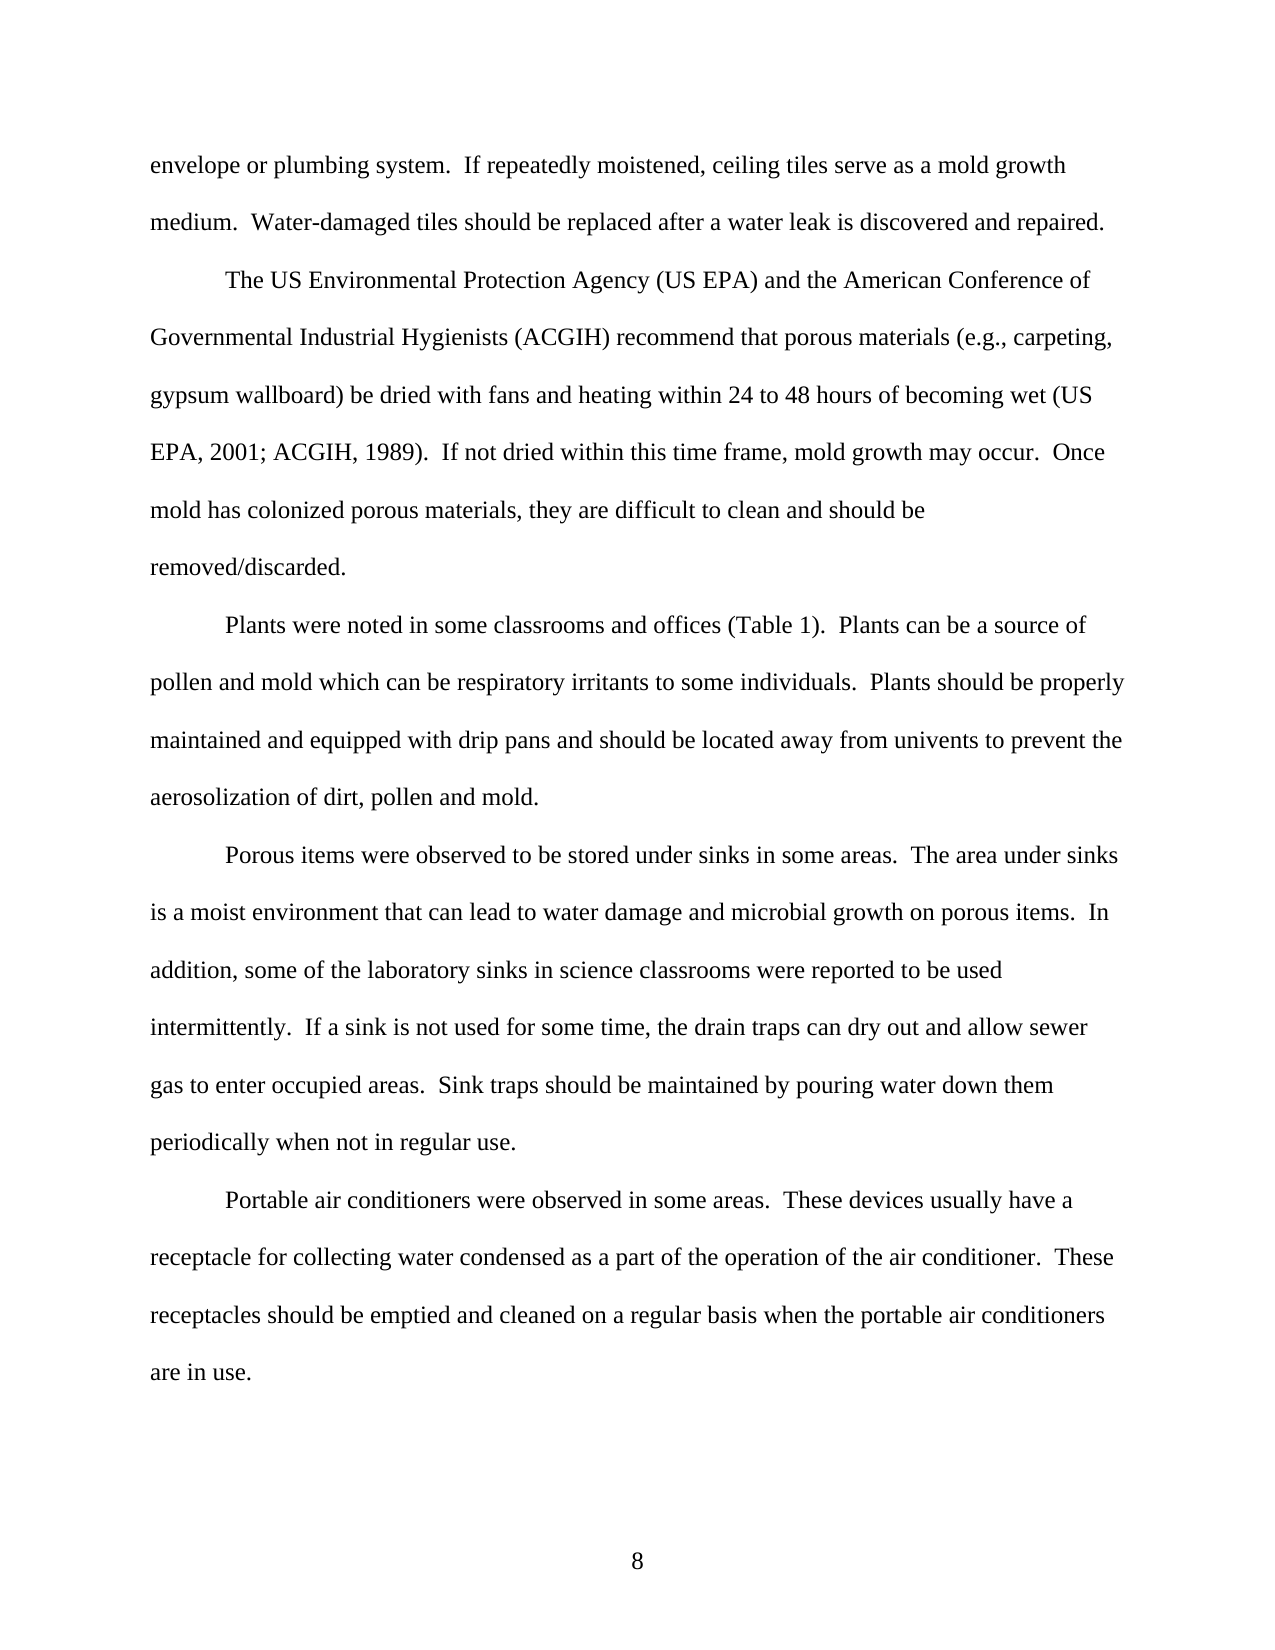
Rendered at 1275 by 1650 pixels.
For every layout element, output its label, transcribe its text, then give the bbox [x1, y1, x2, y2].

text Plants were noted in some classrooms and offices (Table 1). Plants can be a source of pollen and mold which can be respiratory irritants to some individuals. Plants should be properly maintained and equipped with drip pans and should be located away from univents to prevent the aerosolization of dirt, pollen and mold. [150, 610, 1125, 811]
text Portable air conditioners were observed in some areas. These devices usually have a receptacle for collecting water condensed as a part of the operation of the air conditioner. These receptacles should be emptied and cleaned on a regular basis when the portable air conditioners are in use. [150, 1185, 1125, 1386]
text The US Environmental Protection Agency (US EPA) and the American Conference of Governmental Industrial Hygienists (ACGIH) recommend that porous materials (e.g., carpeting, gypsum wallboard) be dried with fans and heating within 24 to 48 hours of becoming wet (US EPA, 2001; ACGIH, 1989). If not dried within this time frame, mold growth may occur. Once mold has colonized porous materials, they are difficult to clean and should be removed/discarded. [150, 265, 1125, 581]
text Porous items were observed to be stored under sinks in some areas. The area under sinks is a moist environment that can lead to water damage and microbial growth on porous items. In addition, some of the laboratory sinks in science classrooms were reported to be used intermittently. If a sink is not used for some time, the drain traps can dry out and allow sewer gas to enter occupied areas. Sink traps should be maintained by pouring water down them periodically when not in regular use. [150, 840, 1125, 1156]
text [150, 150, 1125, 236]
